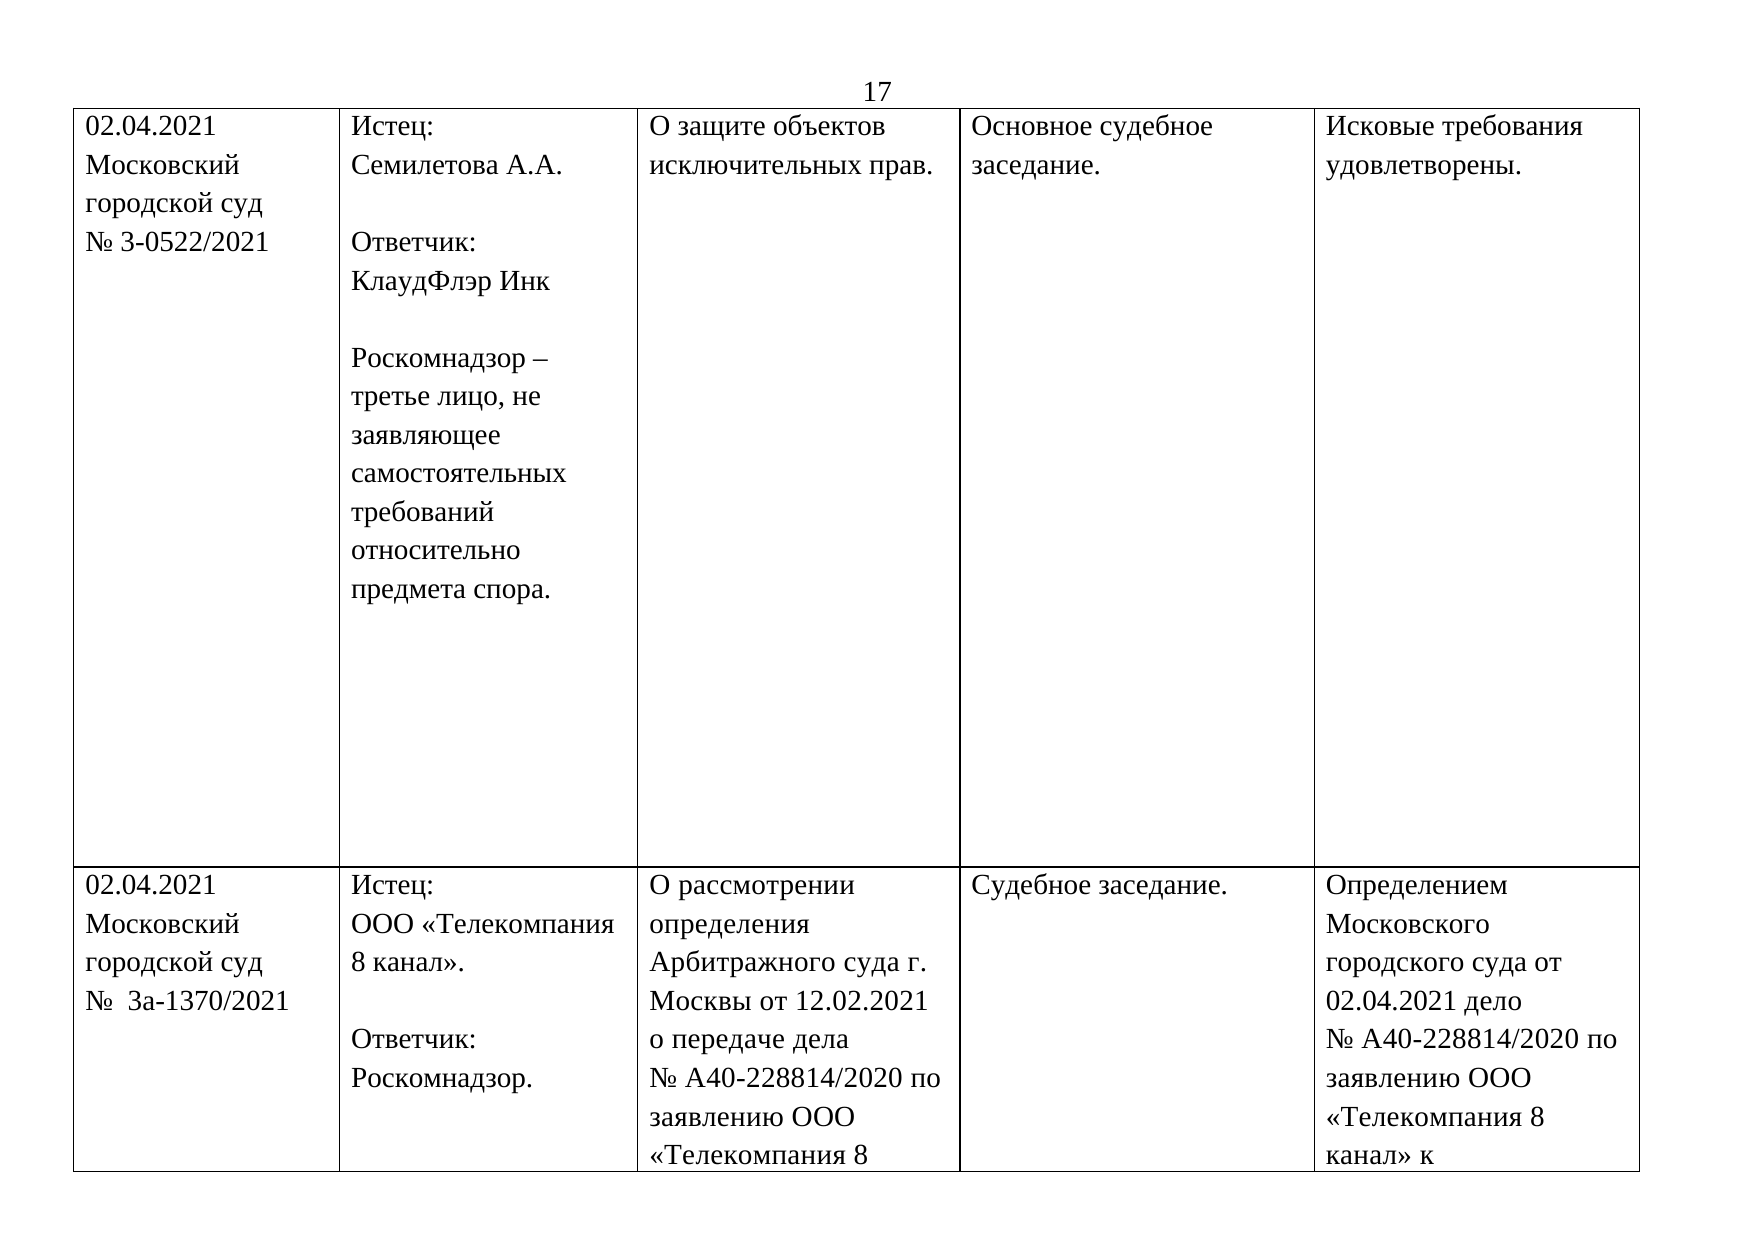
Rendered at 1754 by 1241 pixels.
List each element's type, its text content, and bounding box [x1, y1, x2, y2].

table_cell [340, 868, 637, 1171]
table_cell Судебное заседание. [961, 868, 1314, 1171]
table_cell Истец: Семилетова А.А. Ответчик: КлаудФлэр Инк Роскомнадзор – третье лицо, не заявляющее самостоятельных требований относительно предмета спора. [340, 109, 637, 866]
table_cell 02.04.2021 Московский городской суд № 3-0522/2021 [74, 109, 339, 866]
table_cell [638, 868, 959, 1171]
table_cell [1315, 109, 1639, 866]
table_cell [1315, 868, 1639, 1171]
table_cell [638, 109, 959, 866]
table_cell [74, 868, 339, 1171]
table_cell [961, 109, 1314, 866]
